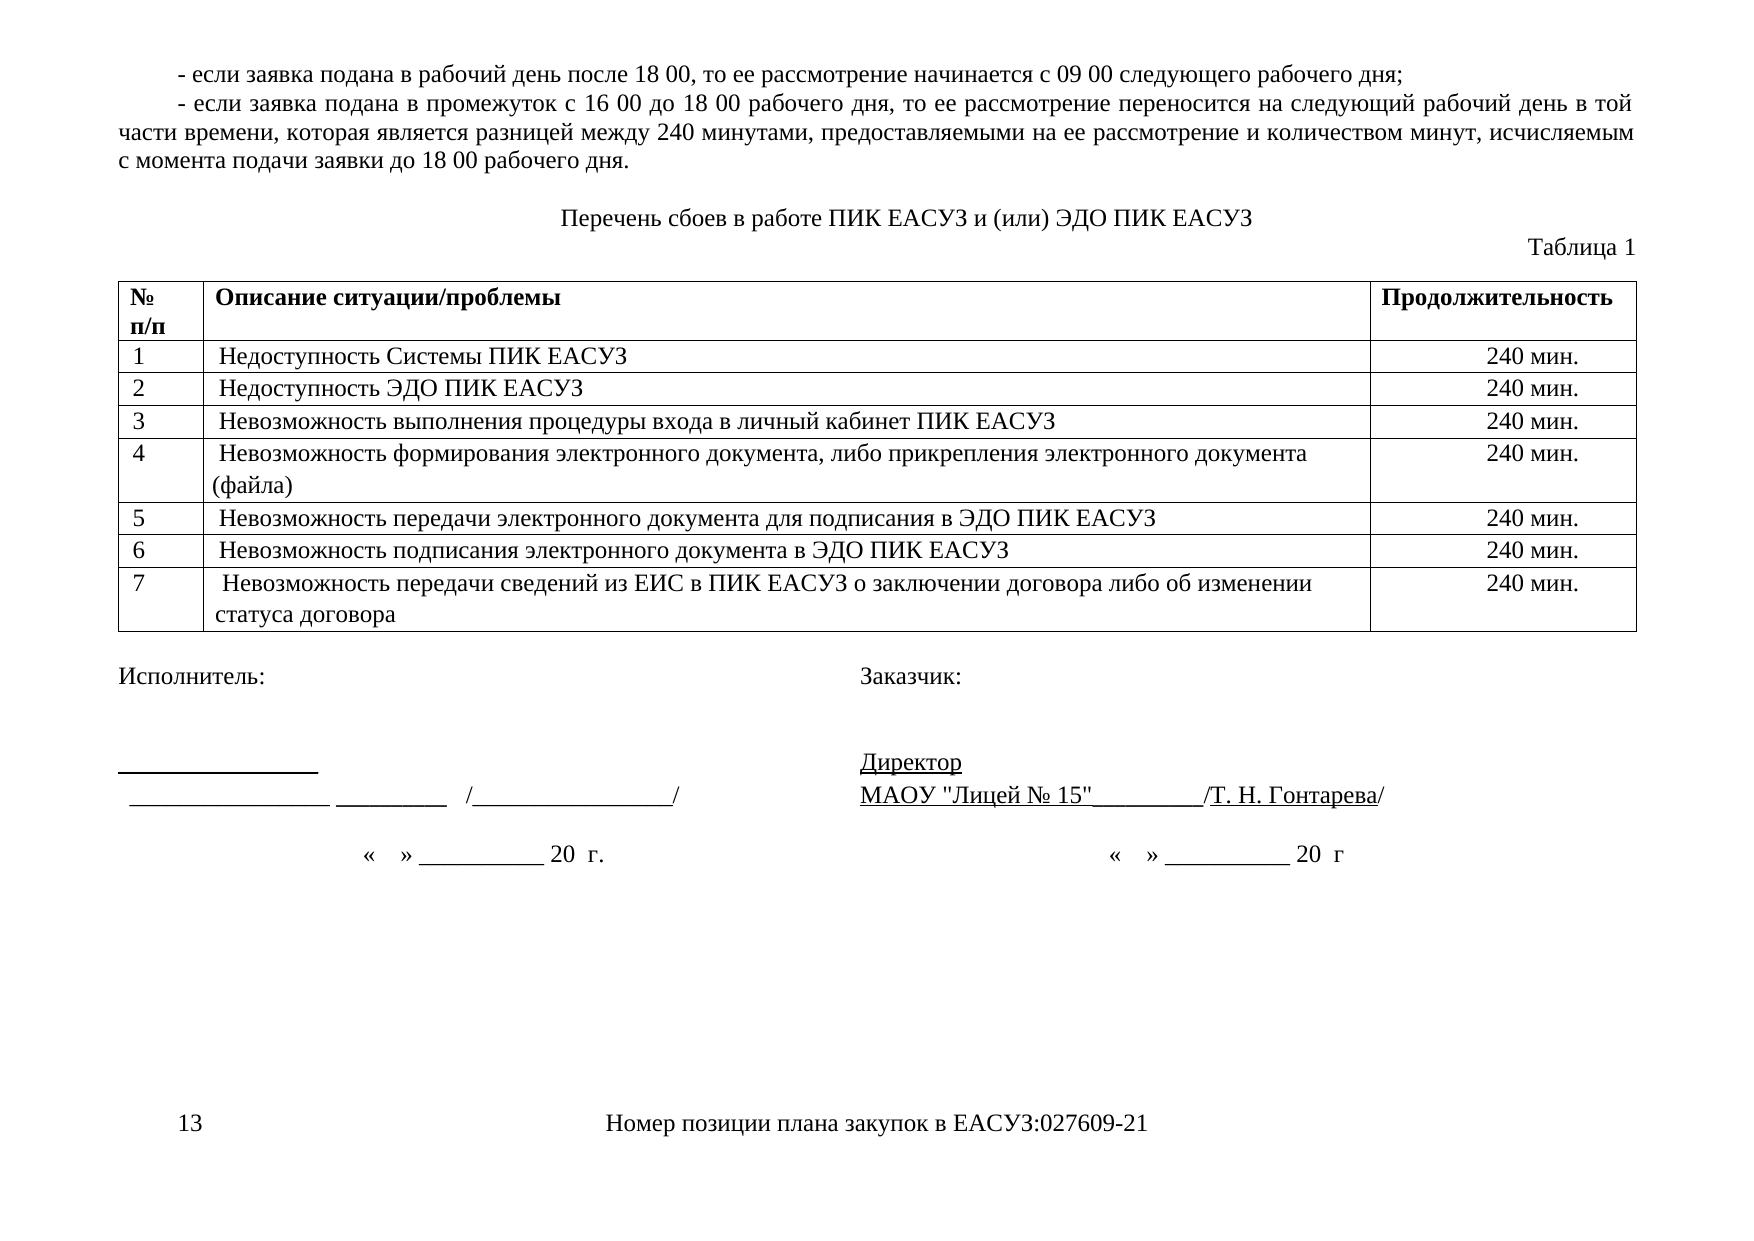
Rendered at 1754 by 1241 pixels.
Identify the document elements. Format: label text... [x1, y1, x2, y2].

list - если заявка подана в рабочий день после 18 00, то ее рассмотрение начинается с 09 00 следующего рабочего дня; [118, 59, 1636, 88]
table_cell 5 [119, 503, 203, 534]
table_header Продолжительность [1371, 282, 1636, 340]
table_cell Невозможность формирования электронного документа, либо прикрепления электронного документа (файла) [204, 439, 1370, 502]
table_cell 240 мин. [1371, 535, 1636, 567]
table_cell 3 [119, 406, 203, 437]
table_cell ________________ __________ /________________/ « » __________ 20 г. [118, 776, 849, 896]
table_cell 240 мин. [1371, 341, 1636, 372]
table_header Описание ситуации/проблемы [204, 282, 1370, 340]
table_cell ________________ [118, 748, 849, 776]
table_cell Невозможность выполнения процедуры входа в личный кабинет ПИК ЕАСУЗ [204, 406, 1370, 437]
table_header № п/п [119, 282, 203, 340]
table_header Исполнитель: [118, 661, 849, 747]
table_cell 4 [119, 439, 203, 502]
table_cell 2 [119, 373, 203, 405]
table_cell 7 [119, 568, 203, 631]
table_cell 240 мин. [1371, 503, 1636, 534]
table_cell Невозможность передачи сведений из ЕИС в ПИК ЕАСУЗ о заключении договора либо об изменении статуса договора [204, 568, 1370, 631]
list Перечень сбоев в работе ПИК ЕАСУЗ и (или) ЭДО ПИК ЕАСУЗ [118, 203, 1636, 232]
table_cell Невозможность подписания электронного документа в ЭДО ПИК ЕАСУЗ [204, 535, 1370, 567]
table_cell 6 [119, 535, 203, 567]
table_header Заказчик: [849, 661, 1604, 747]
table_cell Директор [849, 748, 1604, 776]
table_cell Недоступность Системы ПИК ЕАСУЗ [204, 341, 1370, 372]
table_cell 240 мин. [1371, 439, 1636, 502]
table_cell 1 [119, 341, 203, 372]
table_cell Недоступность ЭДО ПИК ЕАСУЗ [204, 373, 1370, 405]
table_cell МАОУ "Лицей № 15"__________/Т. Н. Гонтарева/ « » __________ 20 г [849, 776, 1604, 896]
table_cell 240 мин. [1371, 373, 1636, 405]
list - если заявка подана в промежуток с 16 00 до 18 00 рабочего дня, то ее рассмотрение переносится на следующий рабочий день в той части времени, которая является разницей между 240 минутами, предоставляемыми на ее рассмотрение и количеством минут, исчисляемым с момента подачи заявки до 18 00 рабочего дня. [118, 88, 1636, 174]
table_cell 240 мин. [1371, 406, 1636, 437]
table_cell Невозможность передачи электронного документа для подписания в ЭДО ПИК ЕАСУЗ [204, 503, 1370, 534]
table_cell 240 мин. [1371, 568, 1636, 631]
